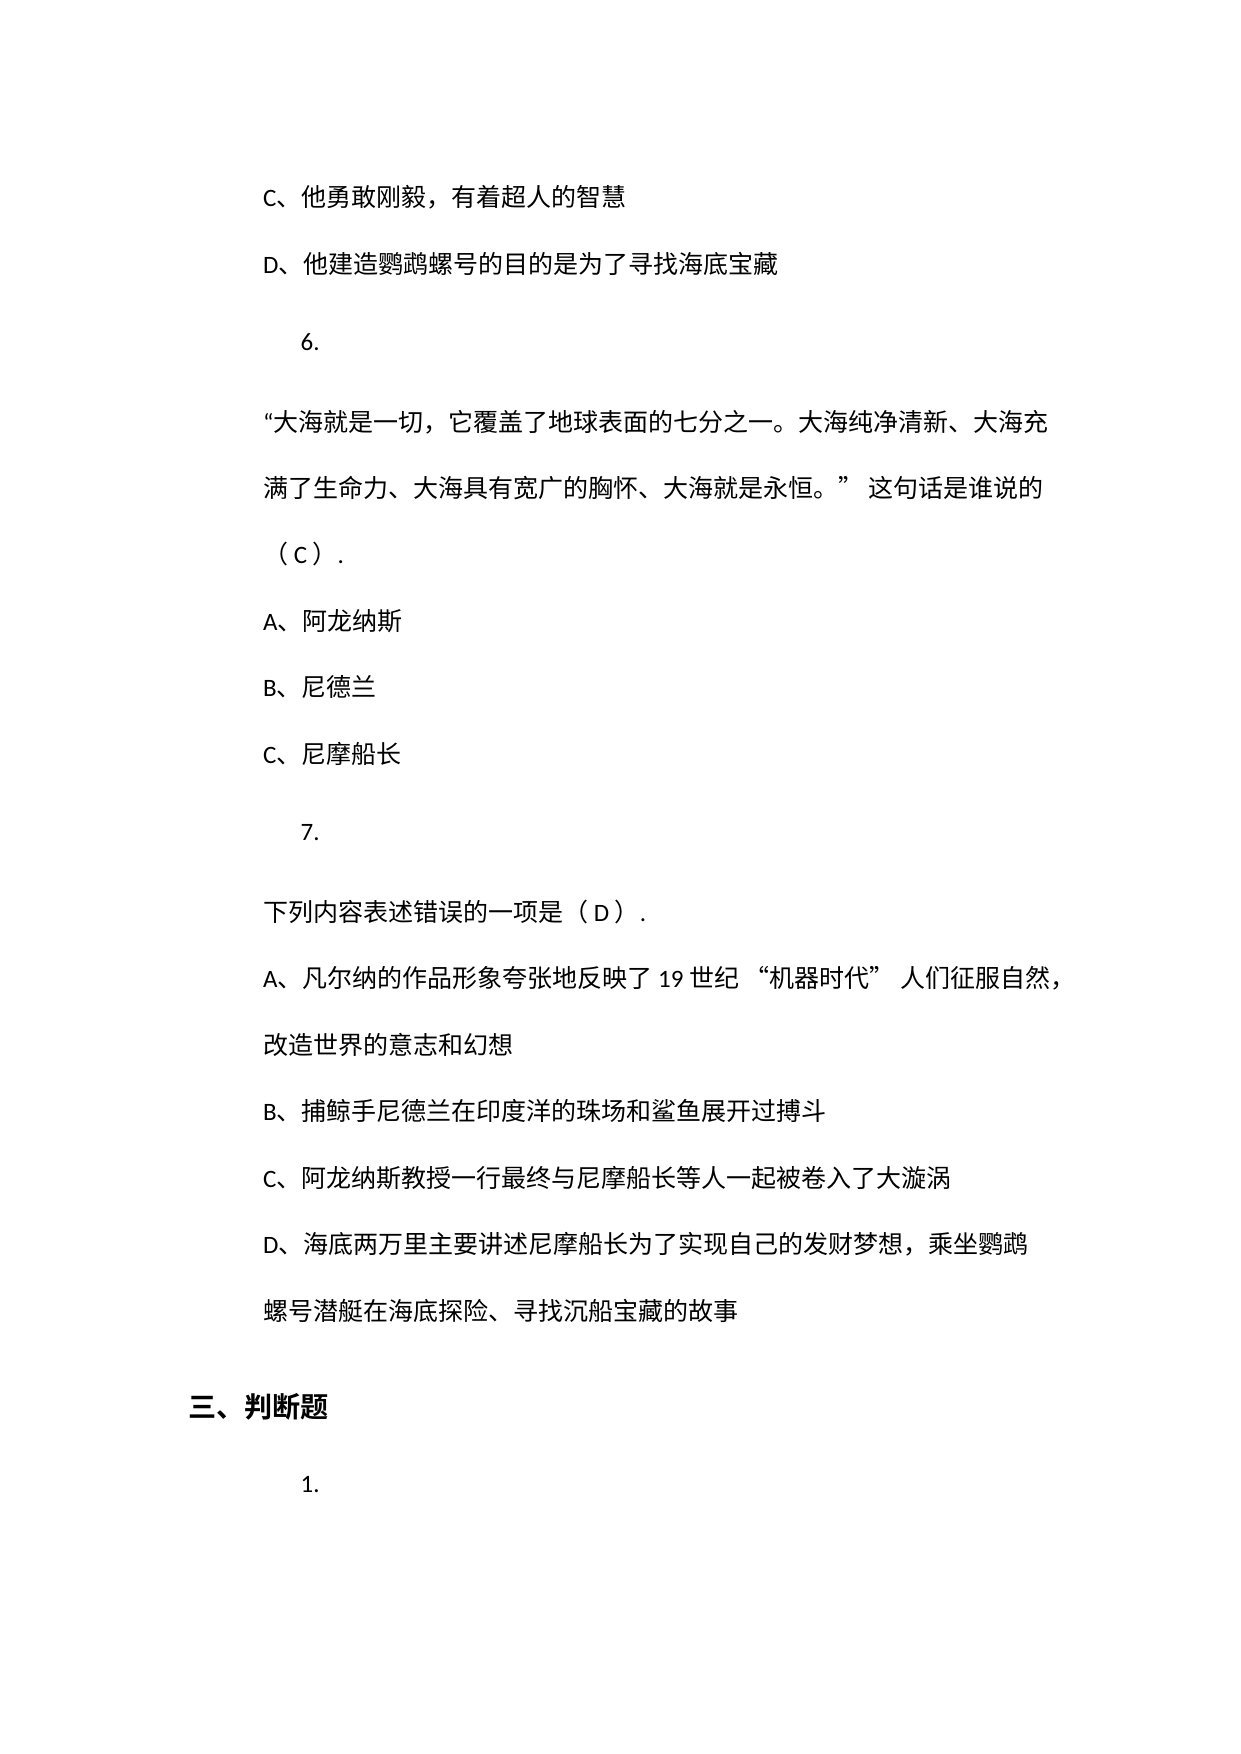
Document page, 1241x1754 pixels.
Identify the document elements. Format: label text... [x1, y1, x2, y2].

text “大海就是一切，它覆盖了地球表面的七分之一。大海纯净清新、大海充满了生命力、大海具有宽广的胸怀、大海就是永恒。” 这句话是谁说的（ C ）. A、阿龙纳斯 B、尼德兰 C、尼摩船长 [263, 387, 1052, 786]
subtitle 三、判断题 [188, 1372, 1052, 1438]
text 下列内容表述错误的一项是（ D ）. A、凡尔纳的作品形象夸张地反映了 19 世纪 “机器时代” 人们征服自然，改造世界的意志和幻想 B、捕鲸手尼德兰在印度洋的珠场和鲨鱼展开过搏斗 C、阿龙纳斯教授一行最终与尼摩船长等人一起被卷入了大漩涡 D、海底两万里主要讲述尼摩船长为了实现自己的发财梦想，乘坐鹦鹉螺号潜艇在海底探险、寻找沉船宝藏的故事 [263, 877, 1052, 1342]
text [263, 162, 1052, 295]
